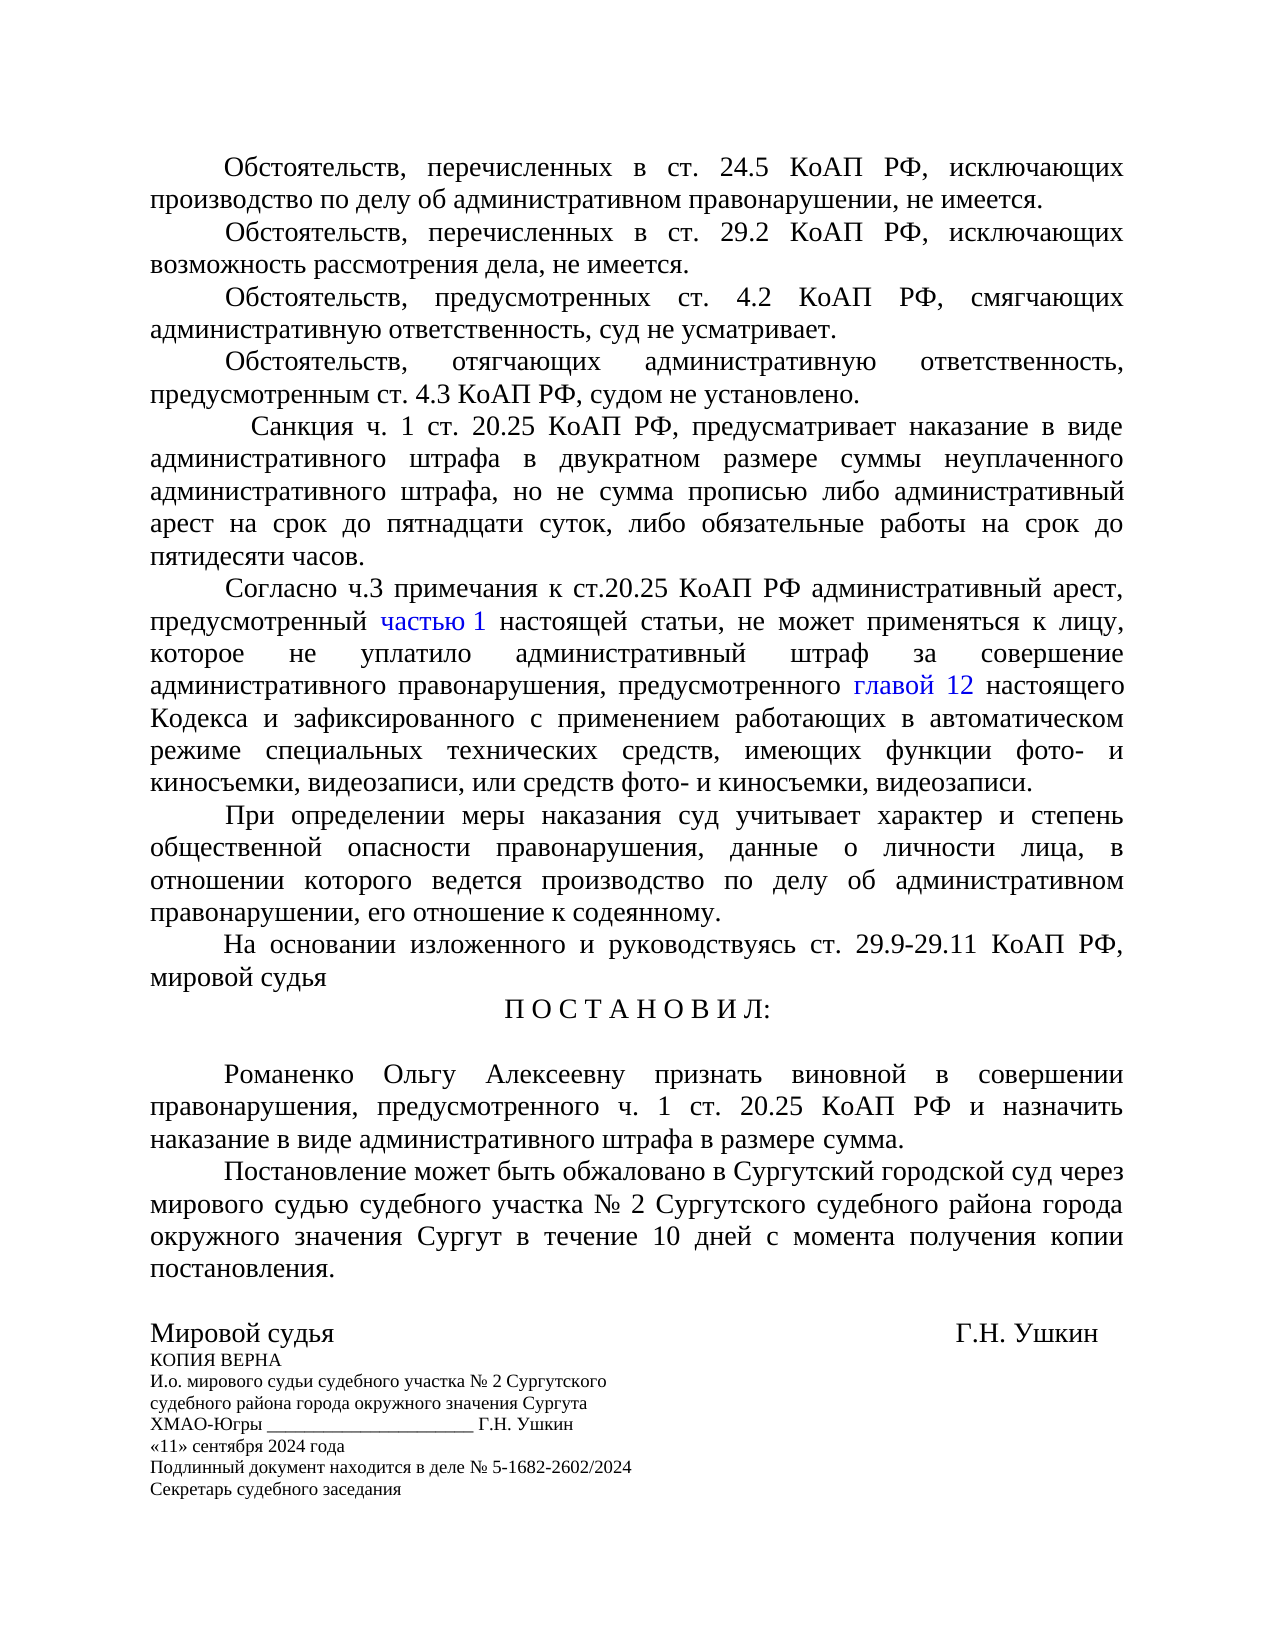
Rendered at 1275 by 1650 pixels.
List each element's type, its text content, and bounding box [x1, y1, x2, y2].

text Согласно ч.3 примечания к ст.20.25 КоАП РФ административный арест, предусмотренный частью 1 настоящей статьи, не может применяться к лицу, которое не уплатило административный штраф за совершение административного правонарушения, предусмотренного главой 12 настоящего Кодекса и зафиксированного с применением работающих в автоматическом режиме специальных технических средств, имеющих функции фото- и киносъемки, видеозаписи, или средств фото- и киносъемки, видеозаписи. [150, 571, 1125, 798]
text И.о. мирового судьи судебного участка № 2 Сургутского [150, 1370, 1125, 1392]
text При определении меры наказания суд учитывает характер и степень общественной опасности правонарушения, данные о личности лица, в отношении которого ведется производство по делу об административном правонарушении, его отношение к содеянному. [150, 798, 1125, 927]
text Обстоятельств, предусмотренных ст. 4.2 КоАП РФ, смягчающих административную ответственность, суд не усматривает. [150, 279, 1125, 344]
text Постановление может быть обжаловано в Сургутский городской суд через мирового судью судебного участка № 2 Сургутского судебного района города окружного значения Сургут в течение 10 дней с момента получения копии постановления. [150, 1154, 1125, 1284]
text «11» сентября 2024 года [150, 1435, 1125, 1456]
text П О С Т А Н О В И Л: [150, 992, 1125, 1025]
text Обстоятельств, перечисленных в ст. 24.5 КоАП РФ, исключающих производство по делу об административном правонарушении, не имеется. [150, 150, 1125, 215]
text судебного района города окружного значения Сургута [150, 1392, 1125, 1413]
text На основании изложенного и руководствуясь ст. 29.9-29.11 КоАП РФ, мировой судья [150, 927, 1125, 992]
text Секретарь судебного заседания [150, 1478, 1125, 1499]
text Подлинный документ находится в деле № 5-1682-2602/2024 [150, 1456, 1125, 1478]
text ХМАО-Югры ______________________ Г.Н. Ушкин [150, 1413, 1125, 1435]
text Санкция ч. 1 ст. 20.25 КоАП РФ, предусматривает наказание в виде административного штрафа в двукратном размере суммы неуплаченного административного штрафа, но не сумма прописью либо административный арест на срок до пятнадцати суток, либо обязательные работы на срок до пятидесяти часов. [150, 409, 1125, 571]
text Романенко Ольгу Алексеевну признать виновной в совершении правонарушения, предусмотренного ч. 1 ст. 20.25 КоАП РФ и назначить наказание в виде административного штрафа в размере сумма. [150, 1057, 1125, 1154]
text Мировой судья Г.Н. Ушкин [150, 1316, 1125, 1349]
text Обстоятельств, перечисленных в ст. 29.2 КоАП РФ, исключающих возможность рассмотрения дела, не имеется. [150, 215, 1125, 279]
text КОПИЯ ВЕРНА [150, 1349, 1125, 1370]
text Обстоятельств, отягчающих административную ответственность, предусмотренным ст. 4.3 КоАП РФ, судом не установлено. [150, 344, 1125, 409]
